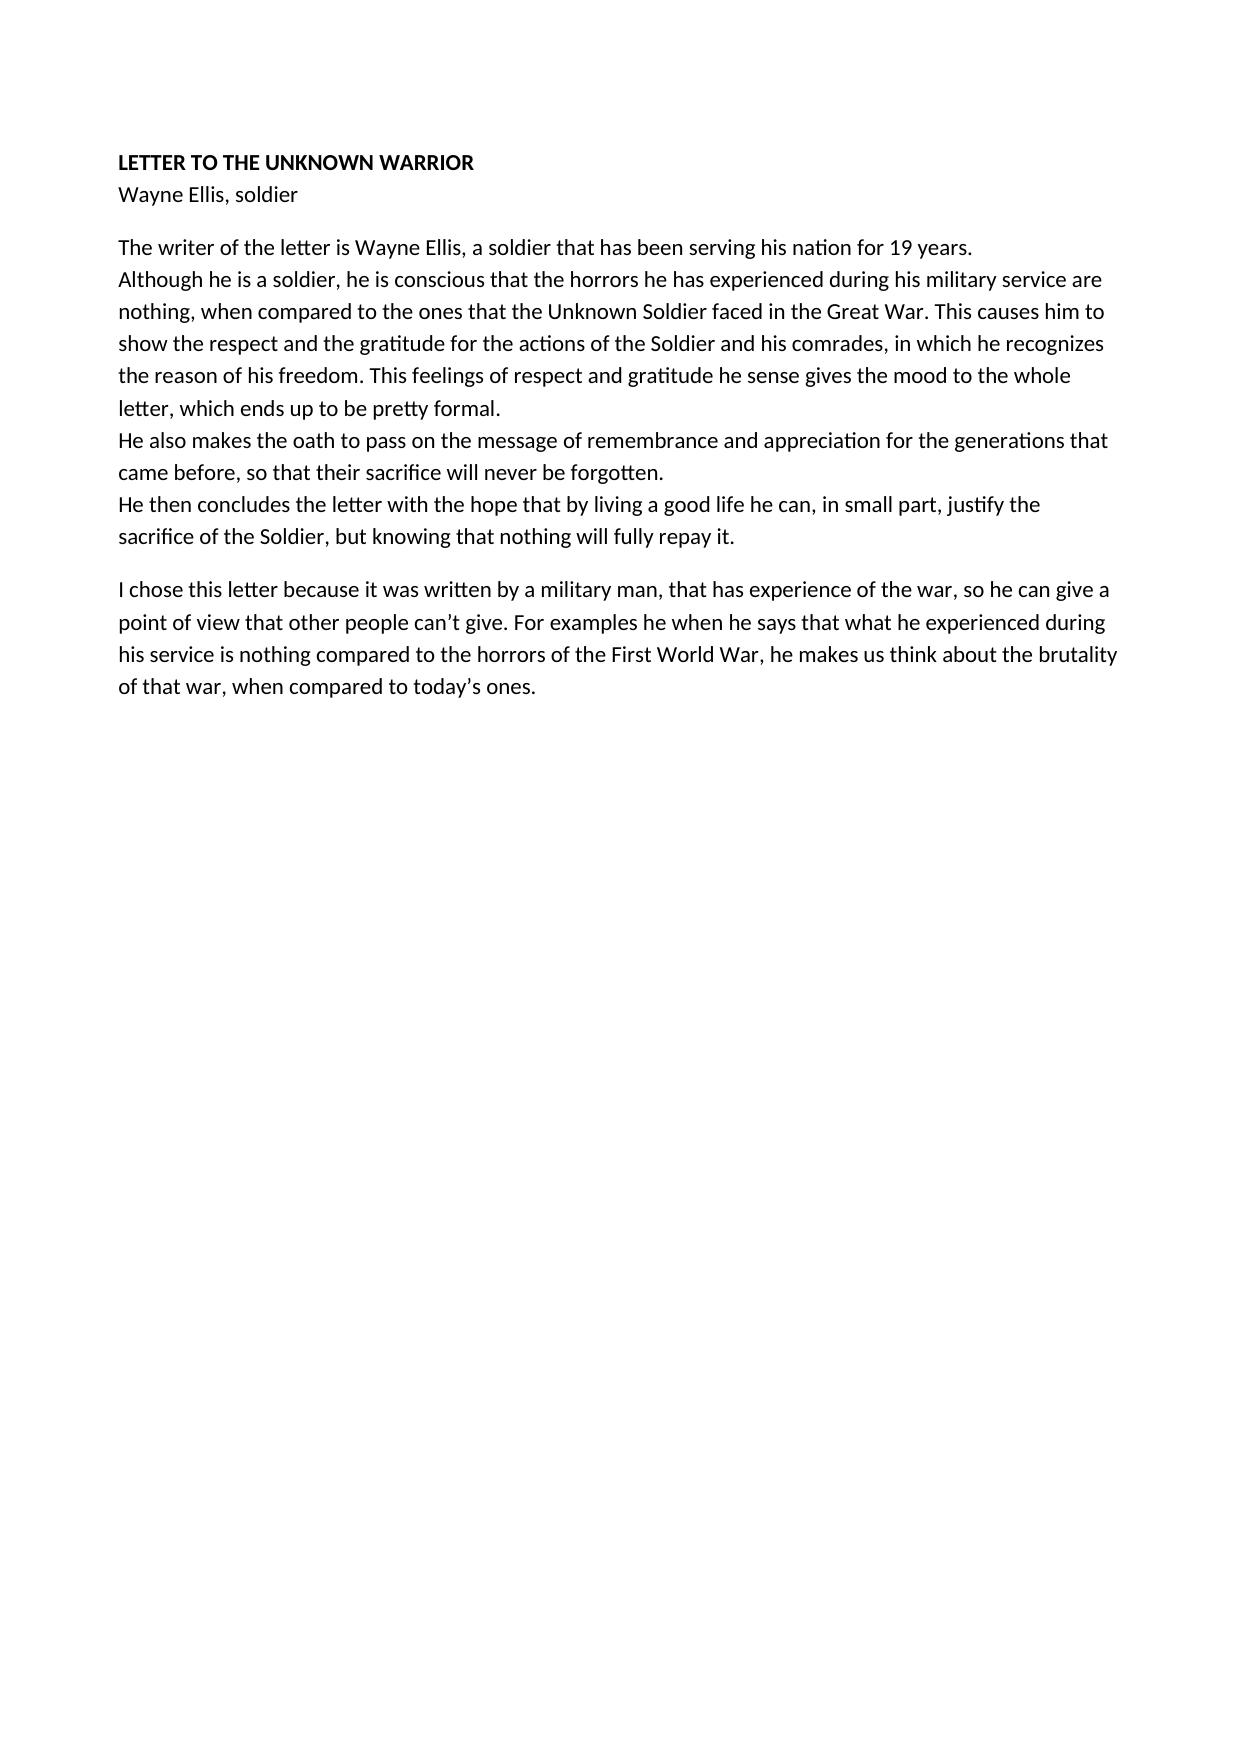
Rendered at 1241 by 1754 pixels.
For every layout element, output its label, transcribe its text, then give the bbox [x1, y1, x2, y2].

text I chose this letter because it was written by a military man, that has experience of the war, so he can give a point of view that other people can’t give. For examples he when he says that what he experienced during his service is nothing compared to the horrors of the First World War, he makes us think about the brutality of that war, when compared to today’s ones. [118, 576, 1122, 700]
text The writer of the letter is Wayne Ellis, a soldier that has been serving his nation for 19 years. Although he is a soldier, he is conscious that the horrors he has experienced during his military service are nothing, when compared to the ones that the Unknown Soldier faced in the Great War. This causes him to show the respect and the gratitude for the actions of the Soldier and his comrades, in which he recognizes the reason of his freedom. This feelings of respect and gratitude he sense gives the mood to the whole letter, which ends up to be pretty formal. He also makes the oath to pass on the message of remembrance and appreciation for the generations that came before, so that their sacrifice will never be forgotten. He then concludes the letter with the hope that by living a good life he can, in small part, justify the sacrifice of the Soldier, but knowing that nothing will fully repay it. [118, 233, 1122, 551]
text LETTER TO THE UNKNOWN WARRIOR Wayne Ellis, soldier [118, 148, 1122, 208]
